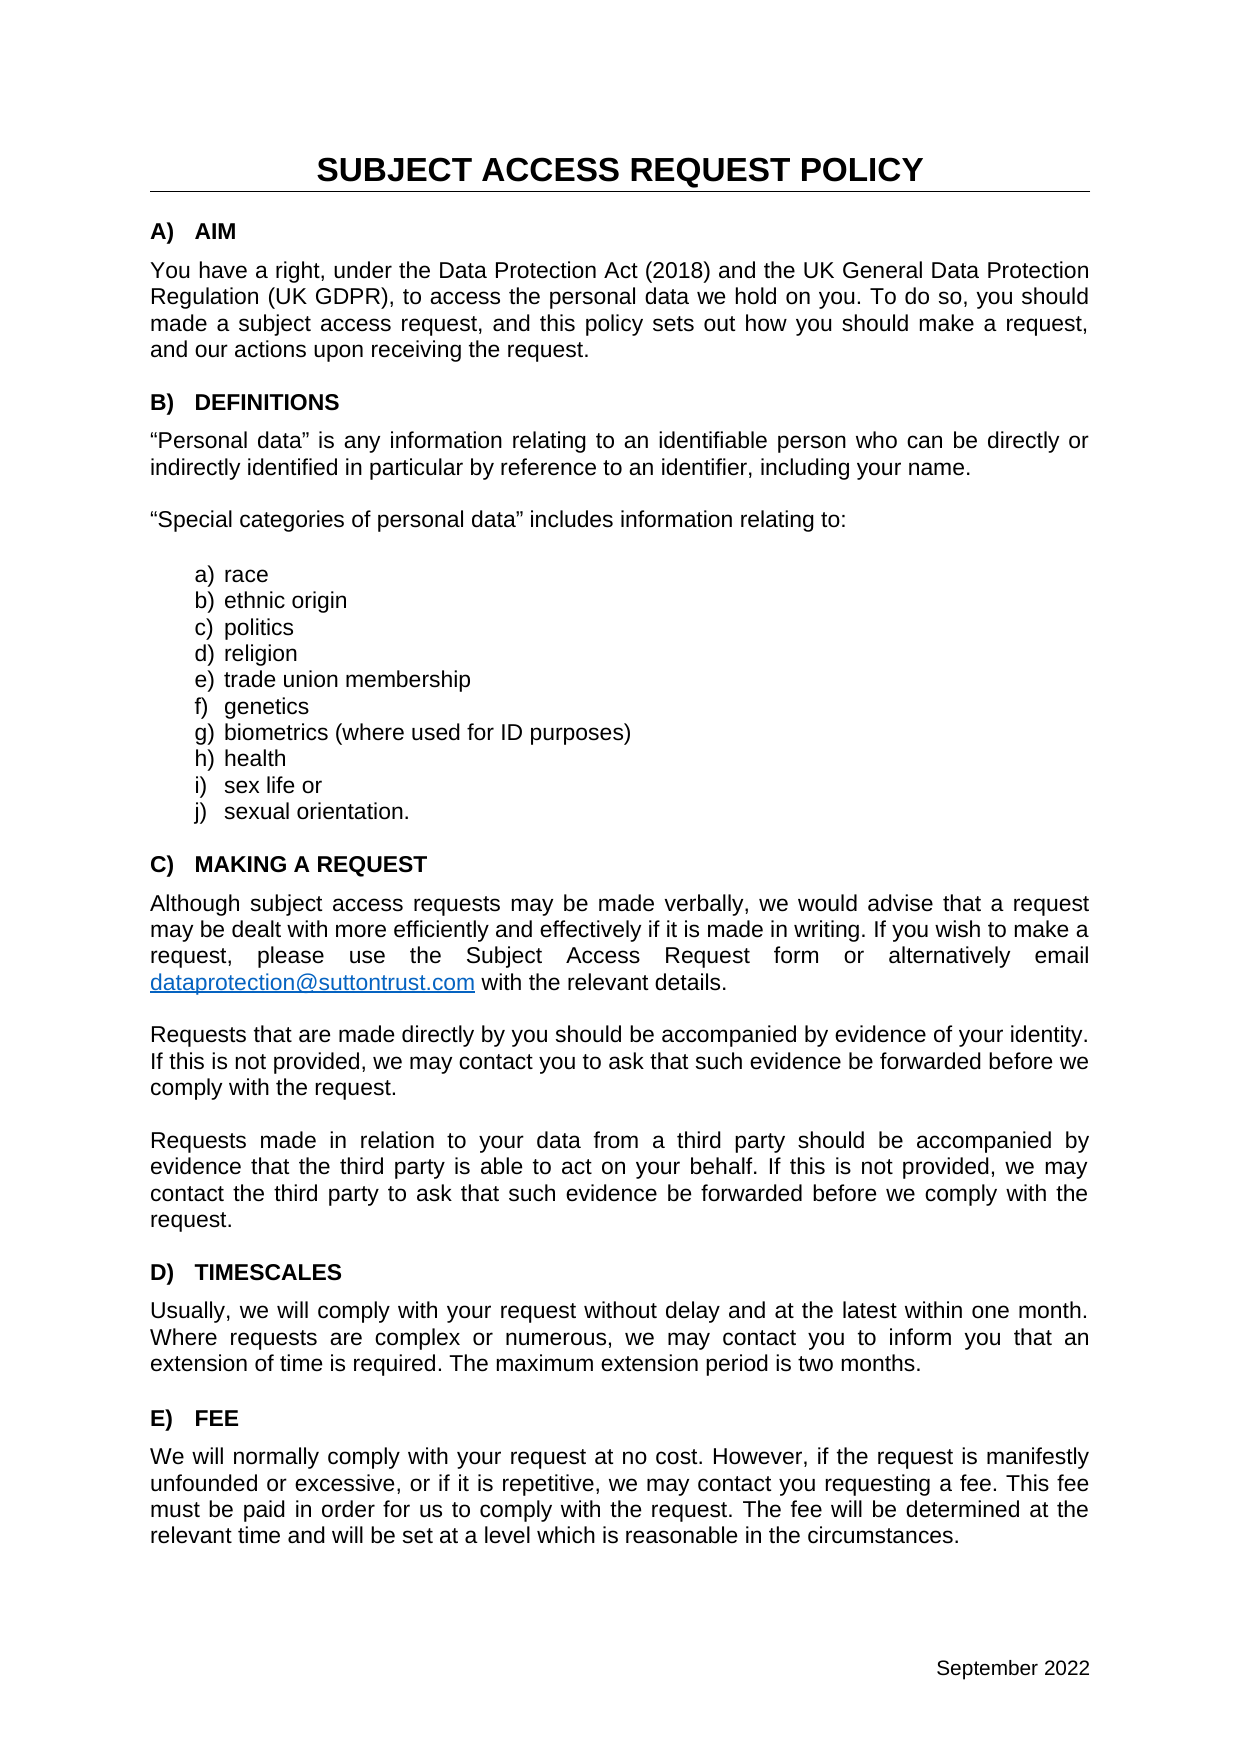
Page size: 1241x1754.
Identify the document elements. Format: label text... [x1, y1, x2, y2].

list sexual orientation. [194, 798, 1090, 824]
text Usually, we will comply with your request without delay and at the latest within one month. Where requests are complex or numerous, we may contact you to inform you that an extension of time is required. The maximum extension period is two months. [150, 1297, 1090, 1376]
text “Special categories of personal data” includes information relating to: [150, 506, 1090, 533]
list DEFINITIONS [150, 388, 1090, 415]
text “Personal data” is any information relating to an identifiable person who can be directly or indirectly identified in particular by reference to an identifier, including your name. [150, 427, 1090, 480]
list race [194, 561, 1090, 587]
list trade union membership [194, 666, 1090, 693]
text Although subject access requests may be made verbally, we would advise that a request may be dealt with more efficiently and effectively if it is made in writing. If you wish to make a request, please use the Subject Access Request form or alternatively email dataprotection@suttontrust.com with the relevant details. [150, 889, 1090, 995]
text You have a right, under the Data Protection Act (2018) and the UK General Data Protection Regulation (UK GDPR), to access the personal data we hold on you. To do so, you should made a subject access request, and this policy sets out how you should make a request, and our actions upon receiving the request. [150, 257, 1090, 362]
list FEE [150, 1404, 1090, 1431]
list religion [194, 640, 1090, 666]
list genetics [194, 693, 1090, 719]
text Requests that are made directly by you should be accompanied by evidence of your identity. If this is not provided, we may contact you to ask that such evidence be forwarded before we comply with the request. [150, 1021, 1090, 1100]
list health [194, 745, 1090, 772]
text Requests made in relation to your data from a third party should be accompanied by evidence that the third party is able to act on your behalf. If this is not provided, we may contact the third party to ask that such evidence be forwarded before we comply with the request. [150, 1127, 1090, 1232]
list ethnic origin [194, 587, 1090, 613]
list sex life or [194, 772, 1090, 798]
list politics [194, 613, 1090, 640]
text We will normally comply with your request at no cost. However, if the request is manifestly unfounded or excessive, or if it is repetitive, we may contact you requesting a fee. This fee must be paid in order for us to comply with the request. The fee will be determined at the relevant time and will be set at a level which is reasonable in the circumstances. [150, 1443, 1090, 1549]
list TIMESCALES [150, 1258, 1090, 1285]
subtitle SUBJECT ACCESS REQUEST POLICY [150, 150, 1090, 191]
list AIM [150, 218, 1090, 244]
list MAKING A REQUEST [150, 851, 1090, 877]
list biometrics (where used for ID purposes) [194, 719, 1090, 745]
